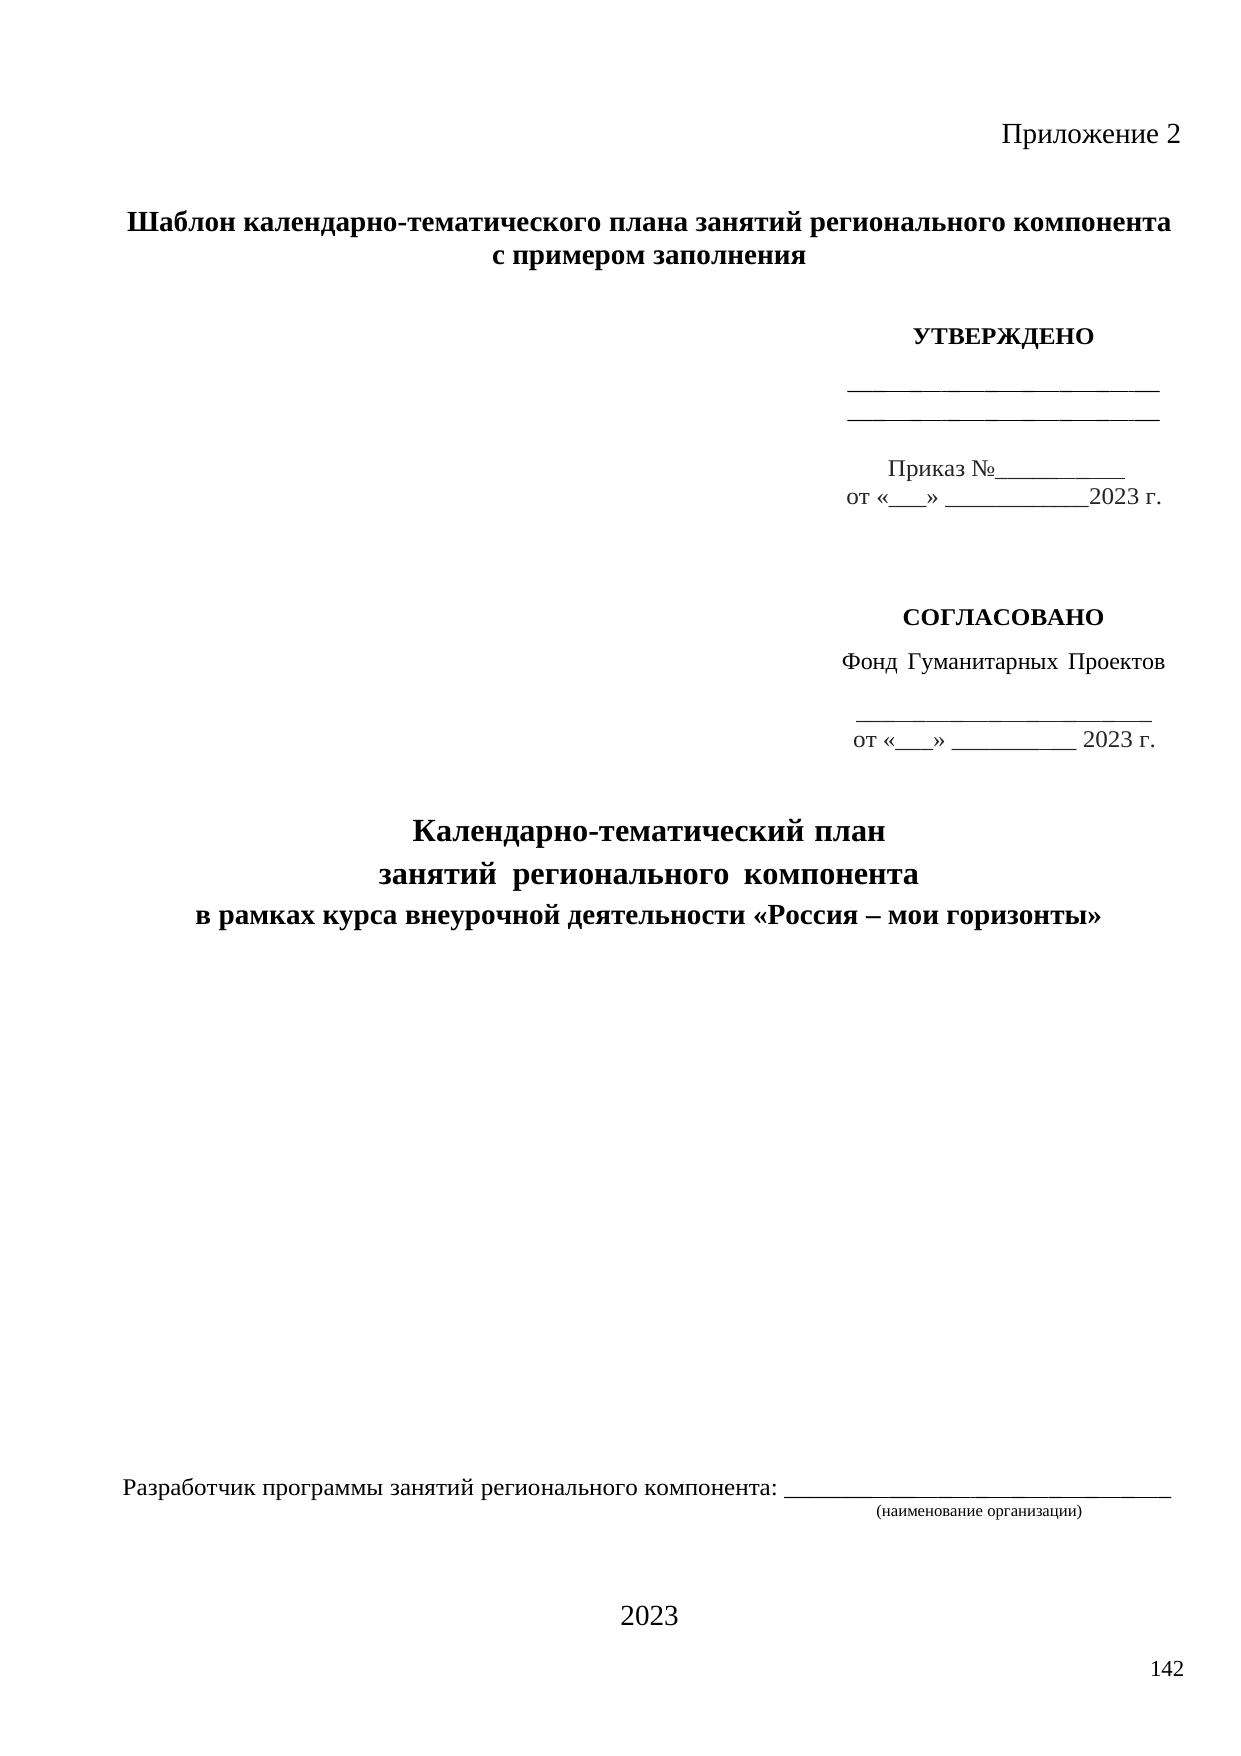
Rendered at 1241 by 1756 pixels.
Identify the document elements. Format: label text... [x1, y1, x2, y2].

text 2023 [291, 1598, 1007, 1631]
subtitle в рамках курса внеурочной деятельности «Россия – мои горизонты» [124, 898, 1173, 931]
text ___ _ _ _ _ _ _ __ [820, 396, 1186, 423]
subtitle Календарно-тематический план занятий регионального компонента [377, 811, 920, 892]
text ___ _ _ _ _ _ _ __ [820, 367, 1186, 395]
text Фонд Гуманитарных Проектов [820, 647, 1186, 675]
text (наименование организации) [106, 1501, 1082, 1520]
text Приказ №_____ _ [820, 453, 1192, 481]
text Разработчик программы занятий регионального компонента: _______ __ _ _ _ _ _ _ _ [120, 1473, 1173, 1501]
subtitle Шаблон календарно-тематического плана занятий регионального компонента с примером заполнения [125, 204, 1173, 271]
text УТВЕРЖДЕНО [820, 322, 1186, 349]
text ___ _ _ _ _ _ _ _ от «___» _______ __ 2023 г. [846, 697, 1162, 753]
text СОГЛАСОВАНО [820, 603, 1186, 631]
text Приложение 2 [106, 117, 1181, 150]
text от «___» ______ 2023 г. [816, 482, 1192, 510]
